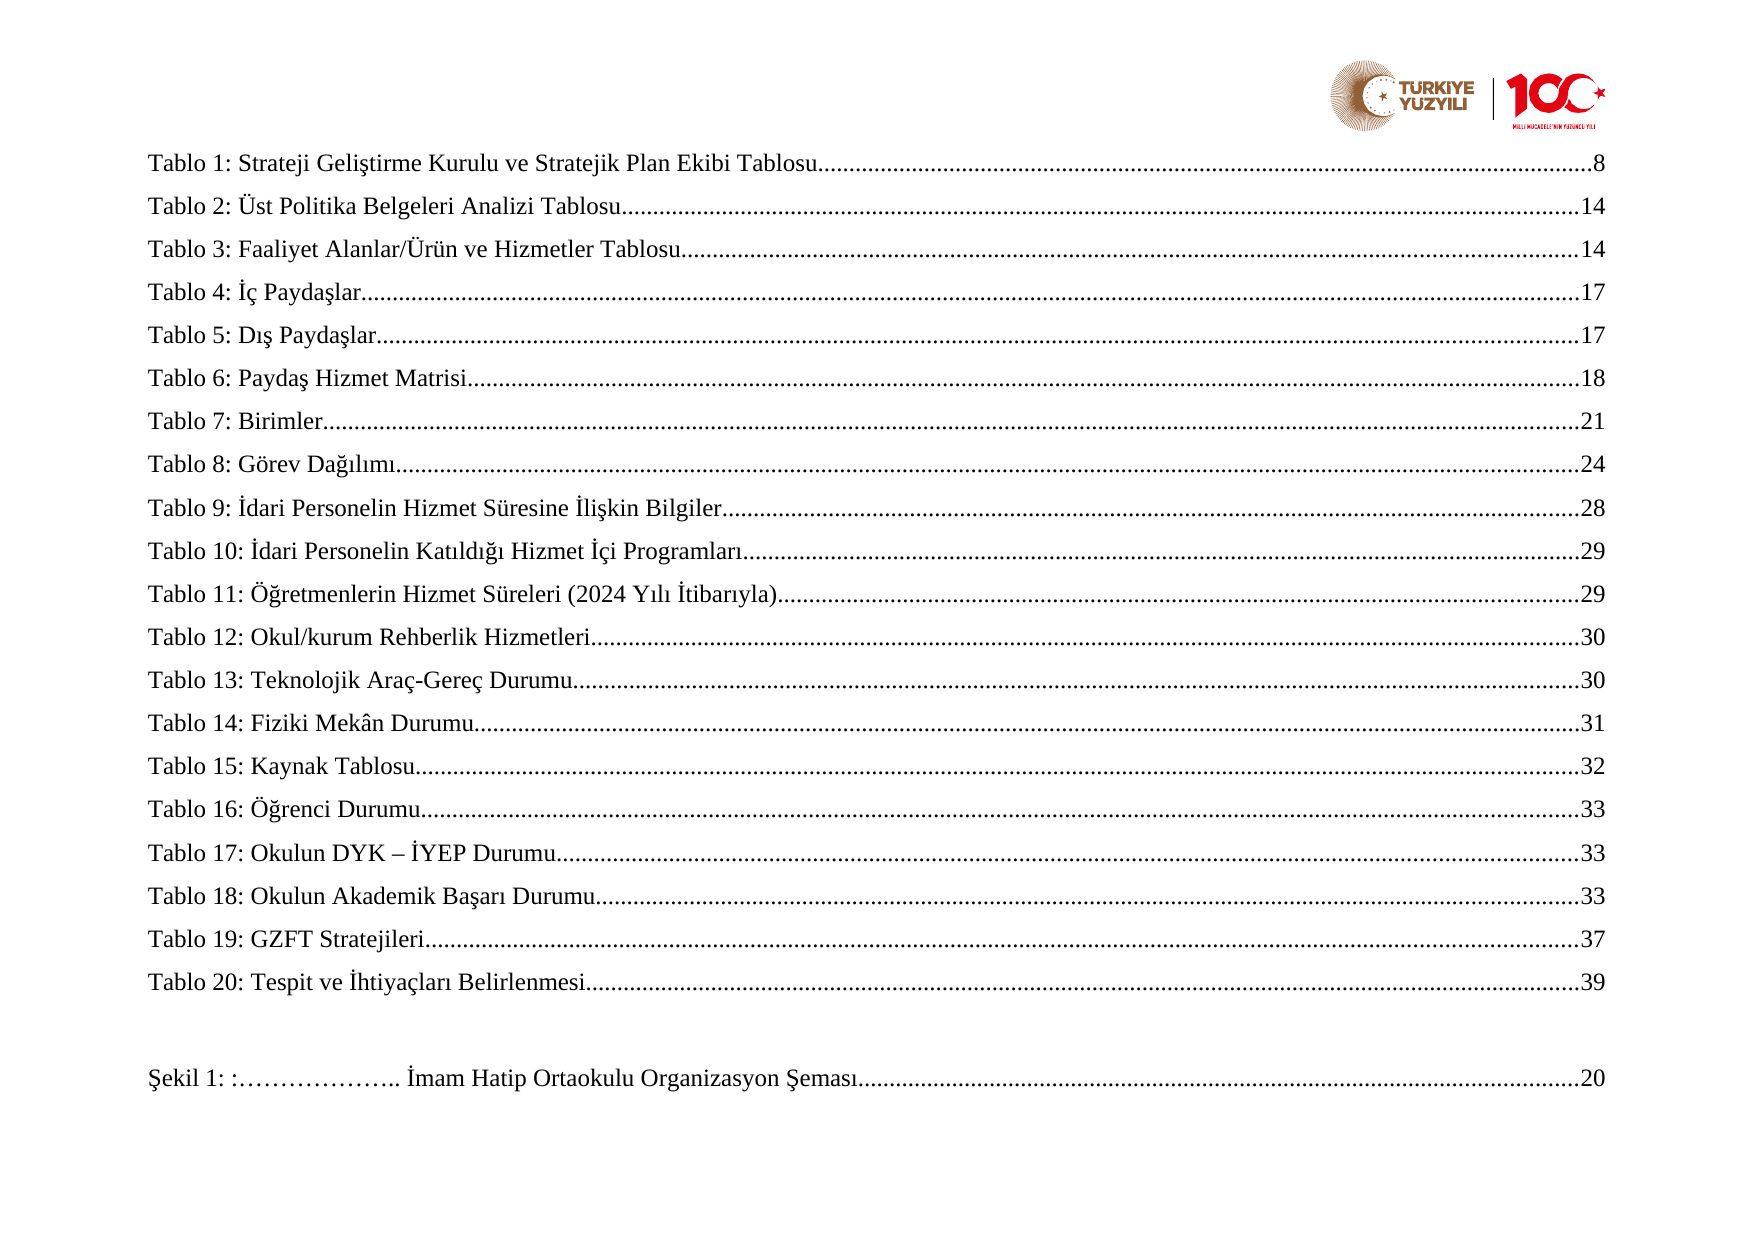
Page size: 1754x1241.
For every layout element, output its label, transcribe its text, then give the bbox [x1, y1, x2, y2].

text Tablo 17: Okulun DYK – İYEP Durumu 33 [148, 838, 1606, 866]
text Tablo 15: Kaynak Tablosu 32 [148, 751, 1606, 780]
text Tablo 6: Paydaş Hizmet Matrisi 18 [148, 363, 1606, 392]
text Tablo 3: Faaliyet Alanlar/Ürün ve Hizmetler Tablosu 14 [148, 234, 1606, 263]
picture [1365, 78, 1395, 114]
text Tablo 10: İdari Personelin Katıldığı Hizmet İçi Programları 29 [148, 536, 1606, 564]
text Tablo 12: Okul/kurum Rehberlik Hizmetleri 30 [148, 622, 1606, 651]
picture [1564, 85, 1606, 113]
text Tablo 2: Üst Politika Belgeleri Analizi Tablosu 14 [148, 191, 1606, 219]
text Tablo 11: Öğretmenlerin Hizmet Süreleri (2024 Yılı İtibarıyla) 29 [148, 579, 1606, 608]
text Tablo 14: Fiziki Mekân Durumu 31 [148, 708, 1606, 737]
text Tablo 16: Öğrenci Durumu 33 [148, 794, 1606, 823]
text Tablo 1: Strateji Geliştirme Kurulu ve Stratejik Plan Ekibi Tablosu 8 [148, 148, 1606, 176]
text Tablo 18: Okulun Akademik Başarı Durumu 33 [148, 881, 1606, 909]
text Tablo 5: Dış Paydaşlar 17 [148, 320, 1606, 349]
text Tablo 9: İdari Personelin Hizmet Süresine İlişkin Bilgiler 28 [148, 493, 1606, 521]
text Tablo 13: Teknolojik Araç-Gereç Durumu 30 [148, 665, 1606, 694]
text Tablo 7: Birimler 21 [148, 406, 1606, 435]
text Tablo 4: İç Paydaşlar 17 [148, 277, 1606, 306]
text Tablo 8: Görev Dağılımı 24 [148, 449, 1606, 478]
text Tablo 20: Tespit ve İhtiyaçları Belirlenmesi 39 [148, 967, 1606, 996]
text Tablo 19: GZFT Stratejileri 37 [148, 924, 1606, 953]
text Şekil 1: :……………….. İmam Hatip Ortaokulu Organizasyon Şeması 20 [148, 1063, 1606, 1091]
